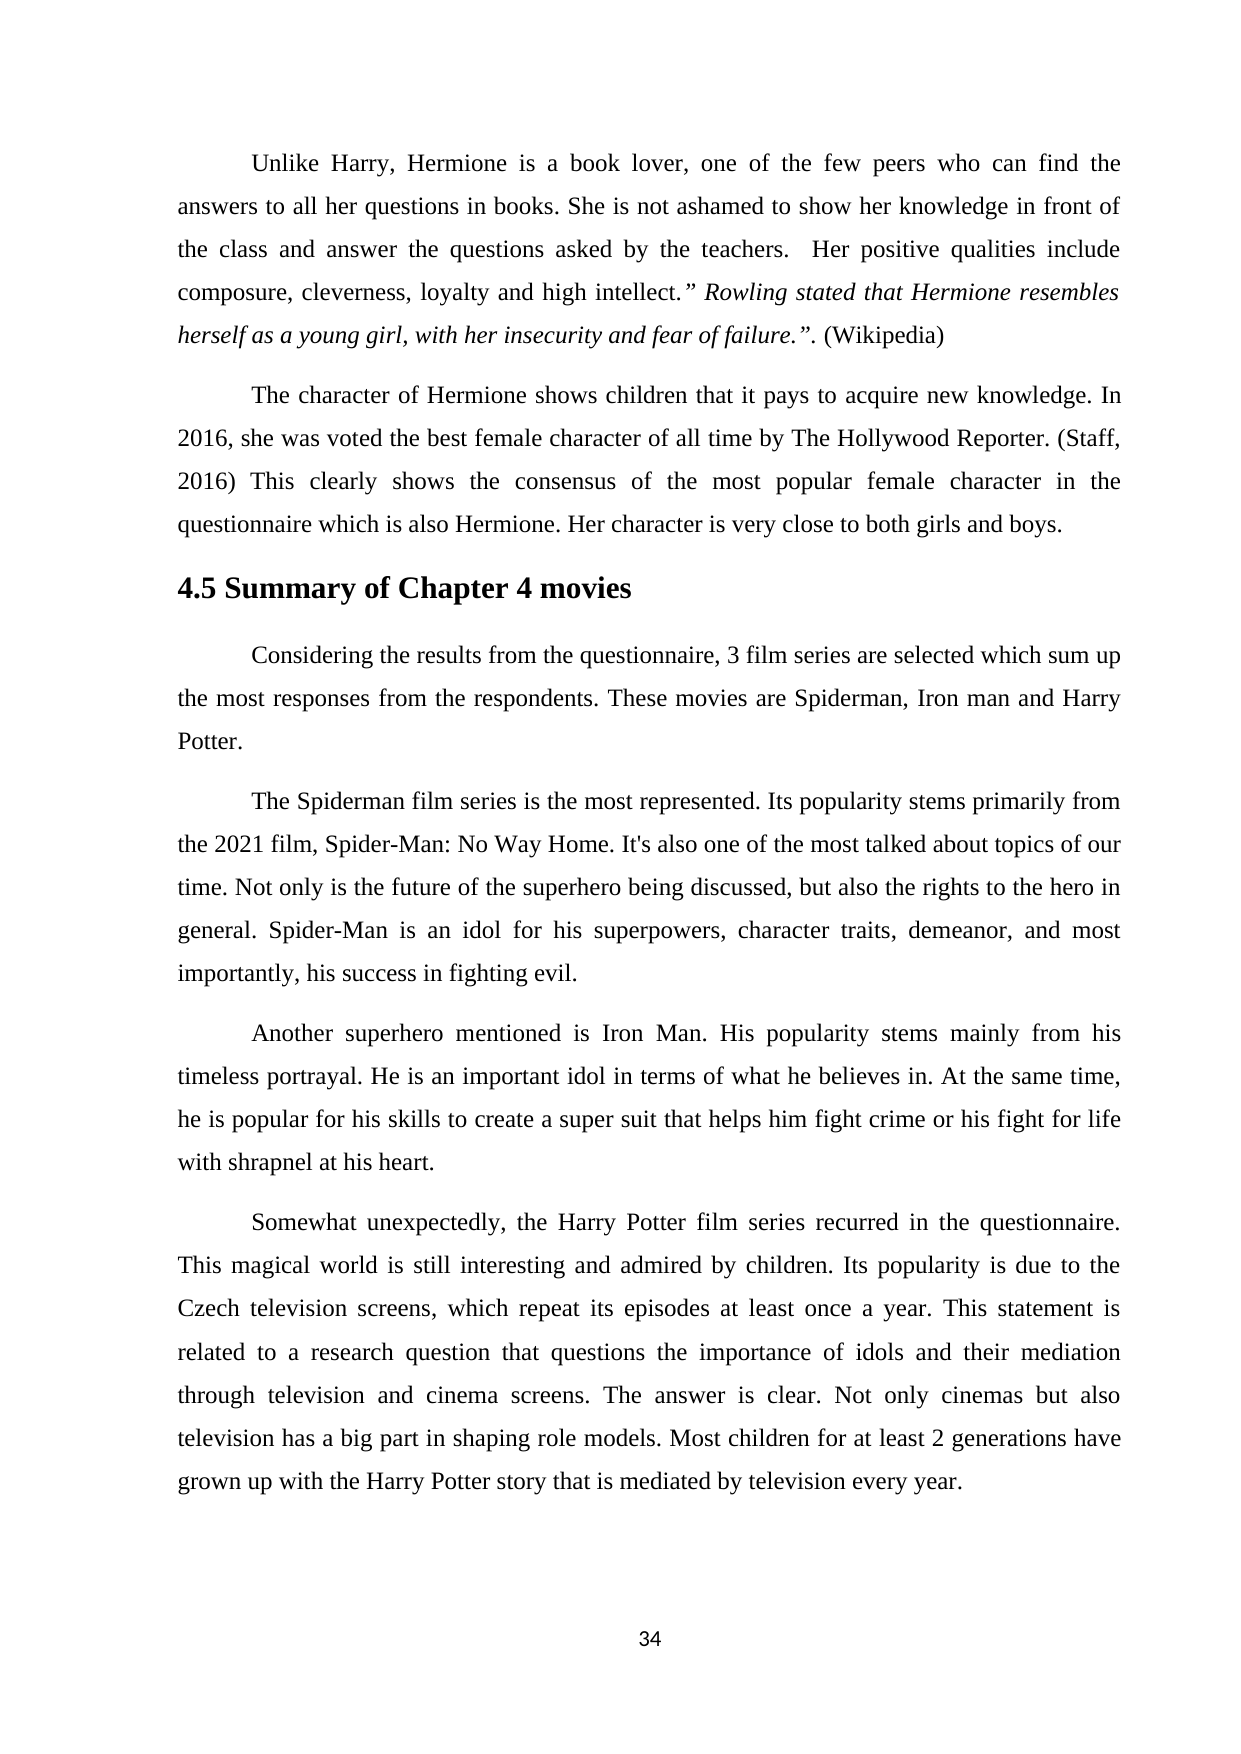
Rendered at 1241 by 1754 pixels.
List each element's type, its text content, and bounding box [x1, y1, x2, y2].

text 4.5 Summary of Chapter 4 movies [177, 569, 1122, 605]
text The character of Hermione shows children that it pays to acquire new knowledge. In 2016, she was voted the best female character of all time by The Hollywood Reporter. (Staff, 2016) This clearly shows the consensus of the most popular female character in the questionnaire which is also Hermione. Her character is very close to both girls and boys. [177, 380, 1122, 538]
text Considering the results from the questionnaire, 3 film series are selected which sum up the most responses from the respondents. These movies are Spiderman, Iron man and Harry Potter. [177, 640, 1122, 755]
text The Spiderman film series is the most represented. Its popularity stems primarily from the 2021 film, Spider-Man: No Way Home. It's also one of the most talked about topics of our time. Not only is the future of the superhero being discussed, but also the rights to the hero in general. Spider-Man is an idol for his superpowers, character traits, demeanor, and most importantly, his success in fighting evil. [177, 786, 1122, 987]
text Unlike Harry, Hermione is a book lover, one of the few peers who can find the answers to all her questions in books. She is not ashamed to show her knowledge in front of the class and answer the questions asked by the teachers. Her positive qualities include composure, cleverness, loyalty and high intellect.” Rowling stated that Hermione resembles herself as a young girl, with her insecurity and fear of failure.”. (Wikipedia) [177, 148, 1122, 349]
text Somewhat unexpectedly, the Harry Potter film series recurred in the questionnaire. This magical world is still interesting and admired by children. Its popularity is due to the Czech television screens, which repeat its episodes at least once a year. This statement is related to a research question that questions the importance of idols and their mediation through television and cinema screens. The answer is clear. Not only cinemas but also television has a big part in shaping role models. Most children for at least 2 generations have grown up with the Harry Potter story that is mediated by television every year. [177, 1207, 1122, 1495]
text Another superhero mentioned is Iron Man. His popularity stems mainly from his timeless portrayal. He is an important idol in terms of what he believes in. At the same time, he is popular for his skills to create a super suit that helps him fight crime or his fight for life with shrapnel at his heart. [177, 1018, 1122, 1176]
